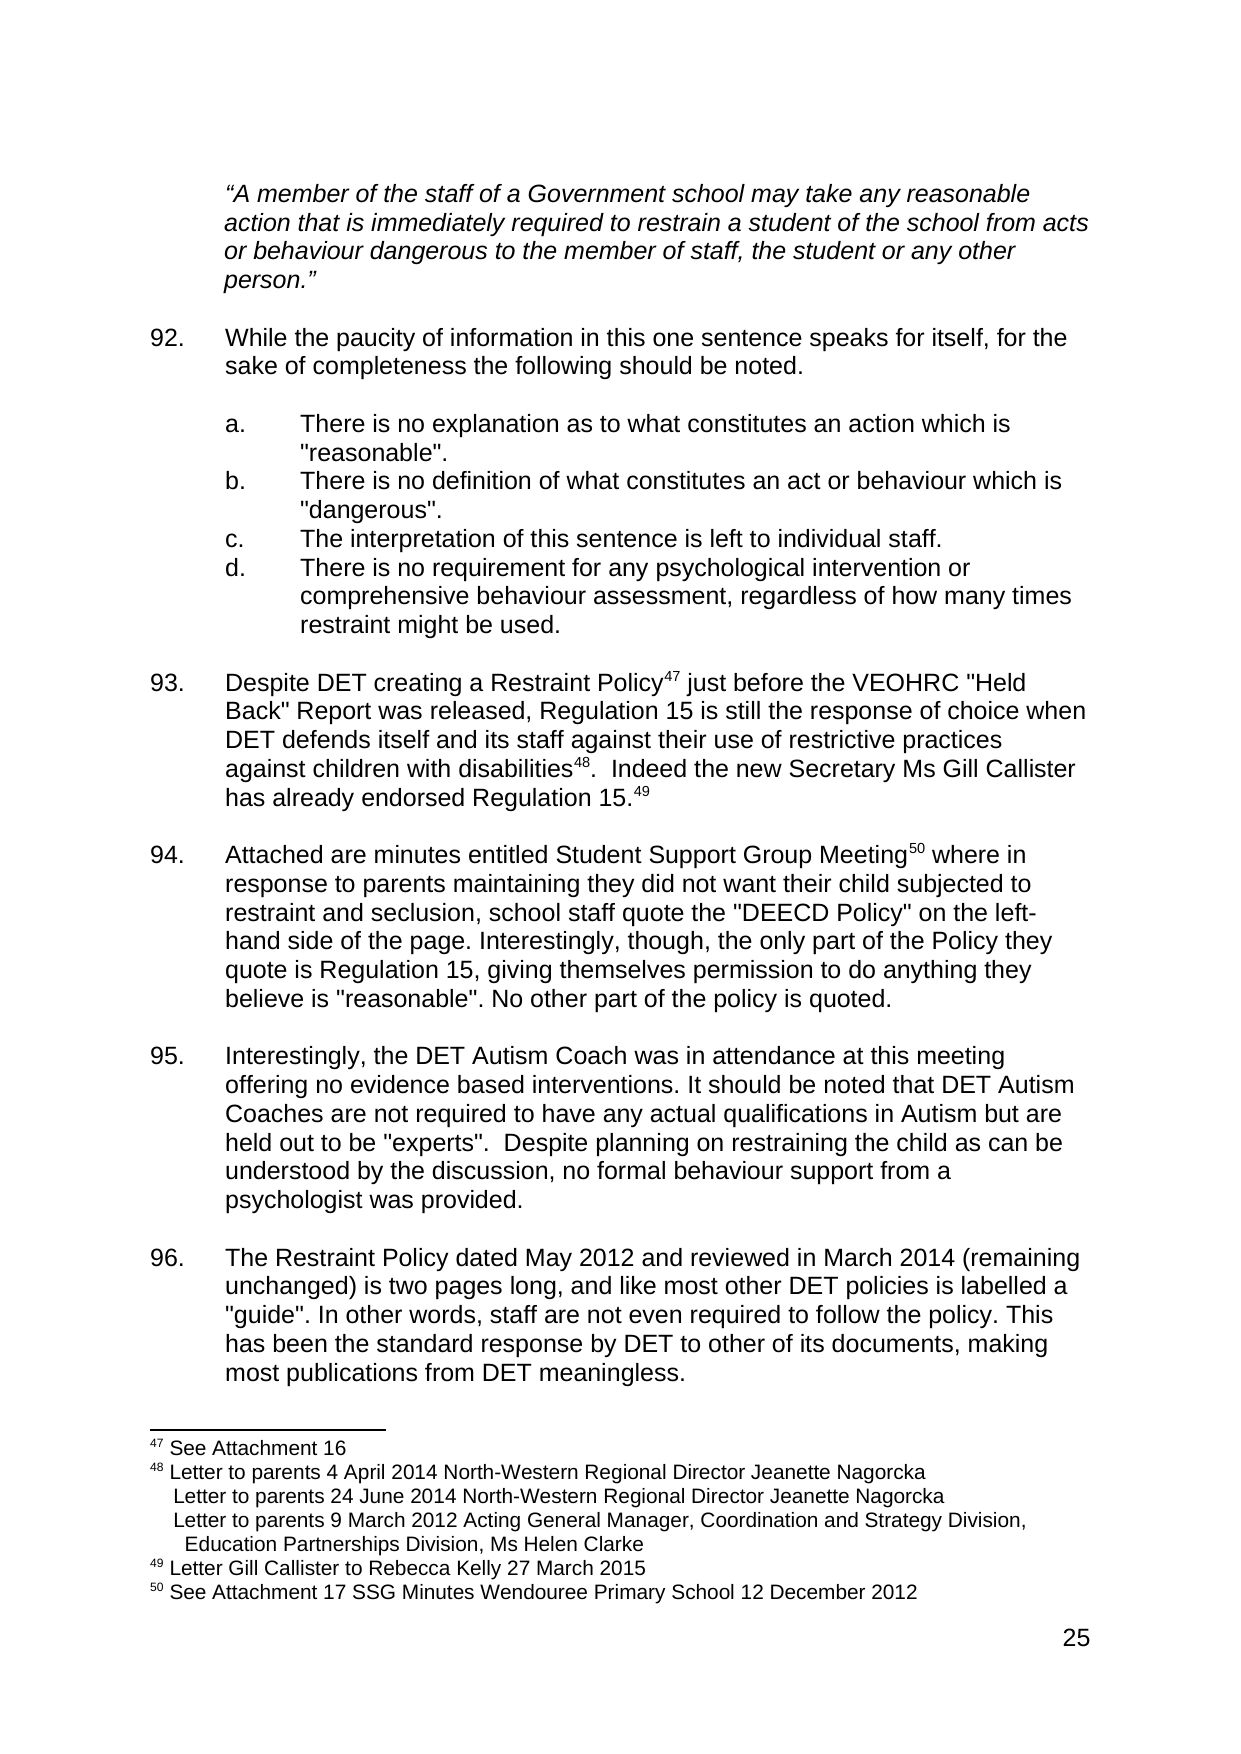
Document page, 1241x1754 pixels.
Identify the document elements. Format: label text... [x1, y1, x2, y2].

list There is no explanation as to what constitutes an action which is "reasonable". [225, 409, 1090, 466]
list Attached are minutes entitled Student Support Group Meeting where in response to parents maintaining they did not want their child subjected to restraint and seclusion, school staff quote the "DEECD Policy" on the left-hand side of the page. Interestingly, though, the only part of the Policy they quote is Regulation 15, giving themselves permission to do anything they believe is "reasonable". No other part of the policy is quoted. [150, 840, 1090, 1012]
text “A member of the staff of a Government school may take any reasonable action that is immediately required to restrain a student of the school from acts or behaviour dangerous to the member of staff, the student or any other person.” [224, 179, 1090, 294]
list The Restraint Policy dated May 2012 and reviewed in March 2014 (remaining unchanged) is two pages long, and like most other DET policies is labelled a "guide". In other words, staff are not even required to follow the policy. This has been the standard response by DET to other of its documents, making most publications from DET meaningless. [150, 1242, 1090, 1386]
list The interpretation of this sentence is left to individual staff. [225, 524, 1090, 552]
list While the paucity of information in this one sentence speaks for itself, for the sake of completeness the following should be noted. [150, 322, 1090, 380]
list Interestingly, the DET Autism Coach was in attendance at this meeting offering no evidence based interventions. It should be noted that DET Autism Coaches are not required to have any actual qualifications in Autism but are held out to be "experts". Despite planning on restraining the child as can be understood by the discussion, no formal behaviour support from a psychologist was provided. [150, 1041, 1090, 1214]
list Despite DET creating a Restraint Policy just before the VEOHRC "Held Back" Report was released, Regulation 15 is still the response of choice when DET defends itself and its staff against their use of restrictive practices against children with disabilities. Indeed the new Secretary Ms Gill Callister has already endorsed Regulation 15. [150, 667, 1090, 811]
list There is no definition of what constitutes an act or behaviour which is "dangerous". [225, 466, 1090, 524]
list There is no requirement for any psychological intervention or comprehensive behaviour assessment, regardless of how many times restraint might be used. [225, 552, 1090, 639]
